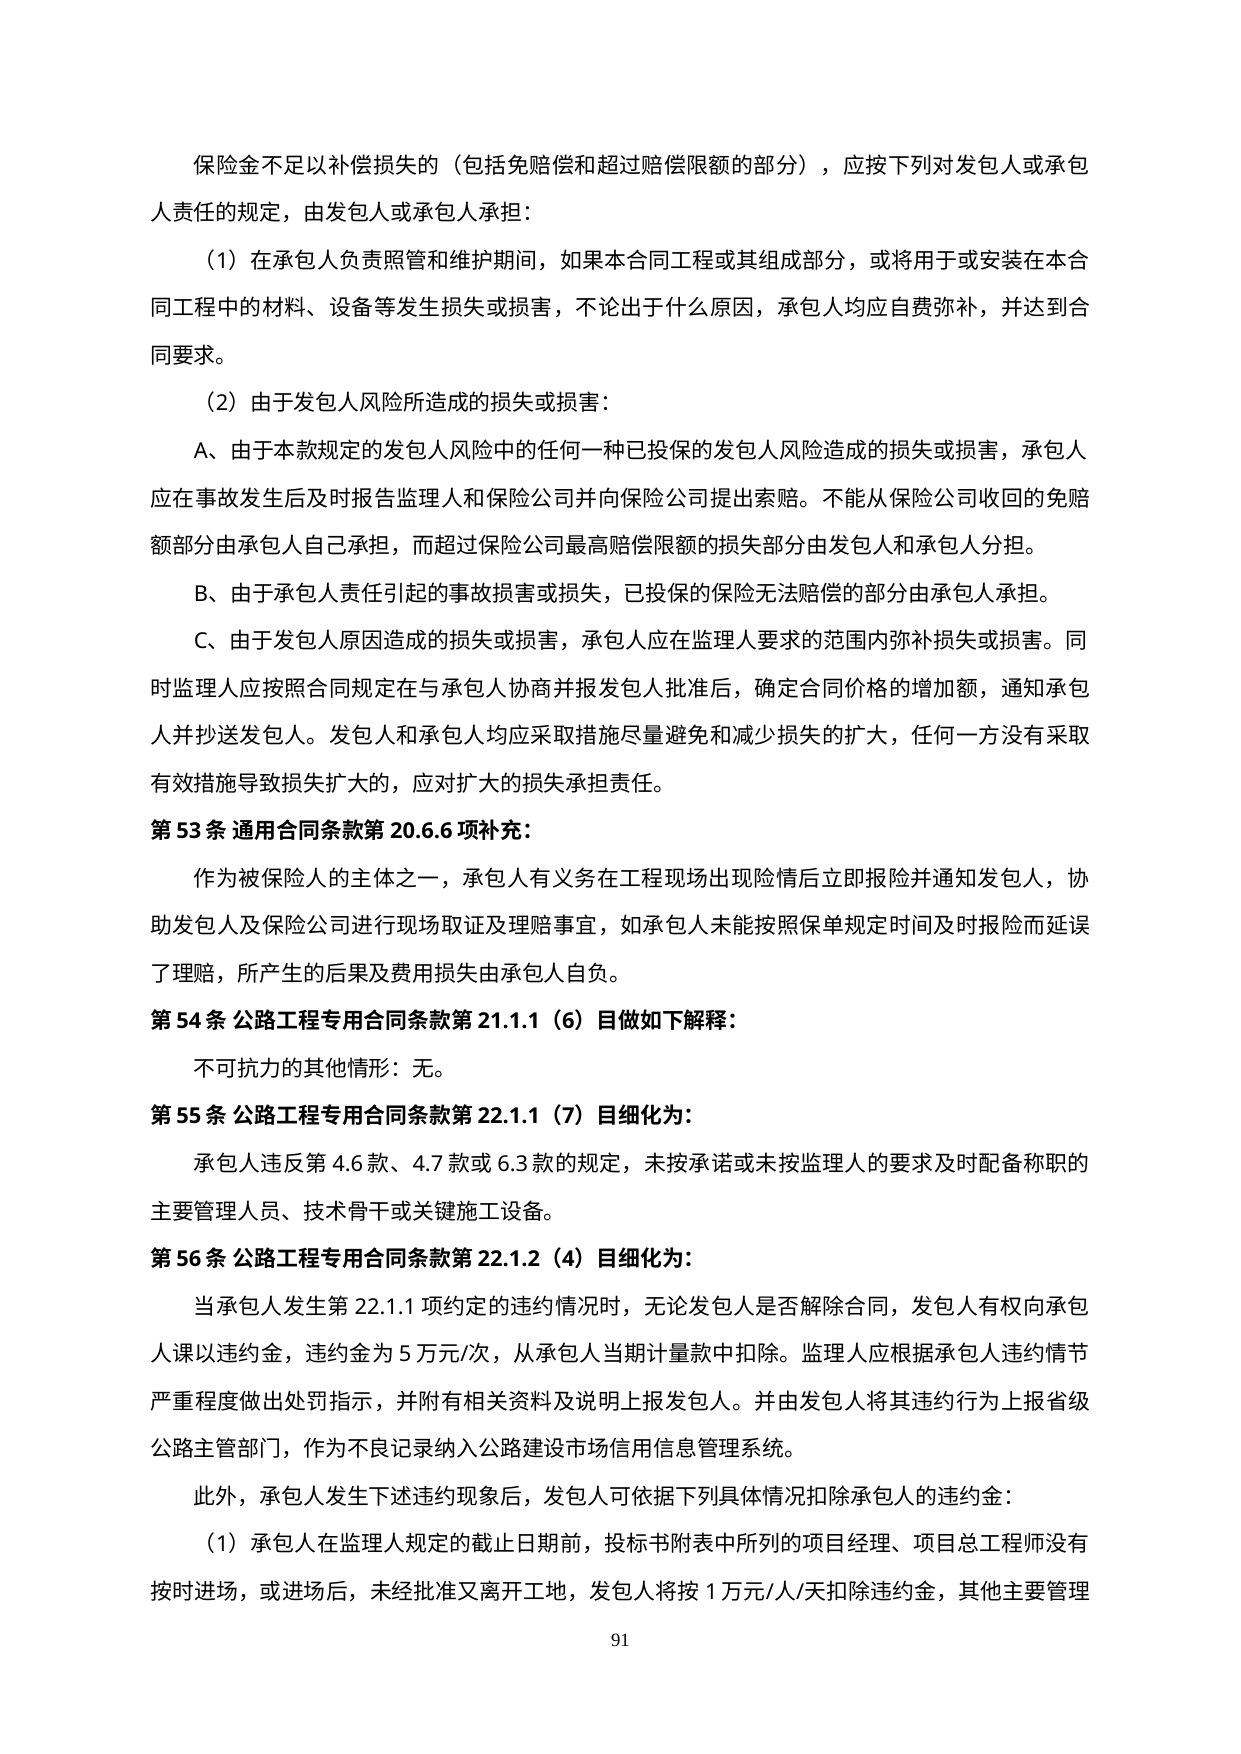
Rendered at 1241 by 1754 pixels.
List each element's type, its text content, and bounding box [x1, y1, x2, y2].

text 第53条 通用合同条款第20.6.6项补充： [150, 813, 1090, 845]
text A、由于本款规定的发包人风险中的任何一种已投保的发包人风险造成的损失或损害，承包人应在事故发生后及时报告监理人和保险公司并向保险公司提出索赔。不能从保险公司收回的免赔额部分由承包人自己承担，而超过保险公司最高赔偿限额的损失部分由发包人和承包人分担。 [150, 433, 1090, 560]
text 第55条 公路工程专用合同条款第22.1.1（7）目细化为： [150, 1098, 1090, 1130]
text 不可抗力的其他情形：无。 [150, 1051, 1090, 1083]
text 作为被保险人的主体之一，承包人有义务在工程现场出现险情后立即报险并通知发包人，协助发包人及保险公司进行现场取证及理赔事宜，如承包人未能按照保单规定时间及时报险而延误了理赔，所产生的后果及费用损失由承包人自负。 [150, 861, 1090, 987]
text 保险金不足以补偿损失的（包括免赔偿和超过赔偿限额的部分），应按下列对发包人或承包人责任的规定，由发包人或承包人承担： [150, 148, 1090, 227]
text 当承包人发生第22.1.1项约定的违约情况时，无论发包人是否解除合同，发包人有权向承包人课以违约金，违约金为5万元/次，从承包人当期计量款中扣除。监理人应根据承包人违约情节严重程度做出处罚指示，并附有相关资料及说明上报发包人。并由发包人将其违约行为上报省级公路主管部门，作为不良记录纳入公路建设市场信用信息管理系统。 [150, 1289, 1090, 1463]
text 承包人违反第4.6款、4.7款或6.3款的规定，未按承诺或未按监理人的要求及时配备称职的主要管理人员、技术骨干或关键施工设备。 [150, 1146, 1090, 1225]
text C、由于发包人原因造成的损失或损害，承包人应在监理人要求的范围内弥补损失或损害。同时监理人应按照合同规定在与承包人协商并报发包人批准后，确定合同价格的增加额，通知承包人并抄送发包人。发包人和承包人均应采取措施尽量避免和减少损失的扩大，任何一方没有采取有效措施导致损失扩大的，应对扩大的损失承担责任。 [150, 623, 1090, 797]
text 此外，承包人发生下述违约现象后，发包人可依据下列具体情况扣除承包人的违约金： [150, 1479, 1090, 1511]
text （2）由于发包人风险所造成的损失或损害： [150, 385, 1090, 417]
text B、由于承包人责任引起的事故损害或损失，已投保的保险无法赔偿的部分由承包人承担。 [150, 576, 1090, 607]
text （1）在承包人负责照管和维护期间，如果本合同工程或其组成部分，或将用于或安装在本合同工程中的材料、设备等发生损失或损害，不论出于什么原因，承包人均应自费弥补，并达到合同要求。 [150, 243, 1090, 369]
text 第54条 公路工程专用合同条款第21.1.1（6）目做如下解释： [150, 1003, 1090, 1035]
text 第56条 公路工程专用合同条款第22.1.2（4）目细化为： [150, 1241, 1090, 1273]
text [150, 1526, 1090, 1606]
